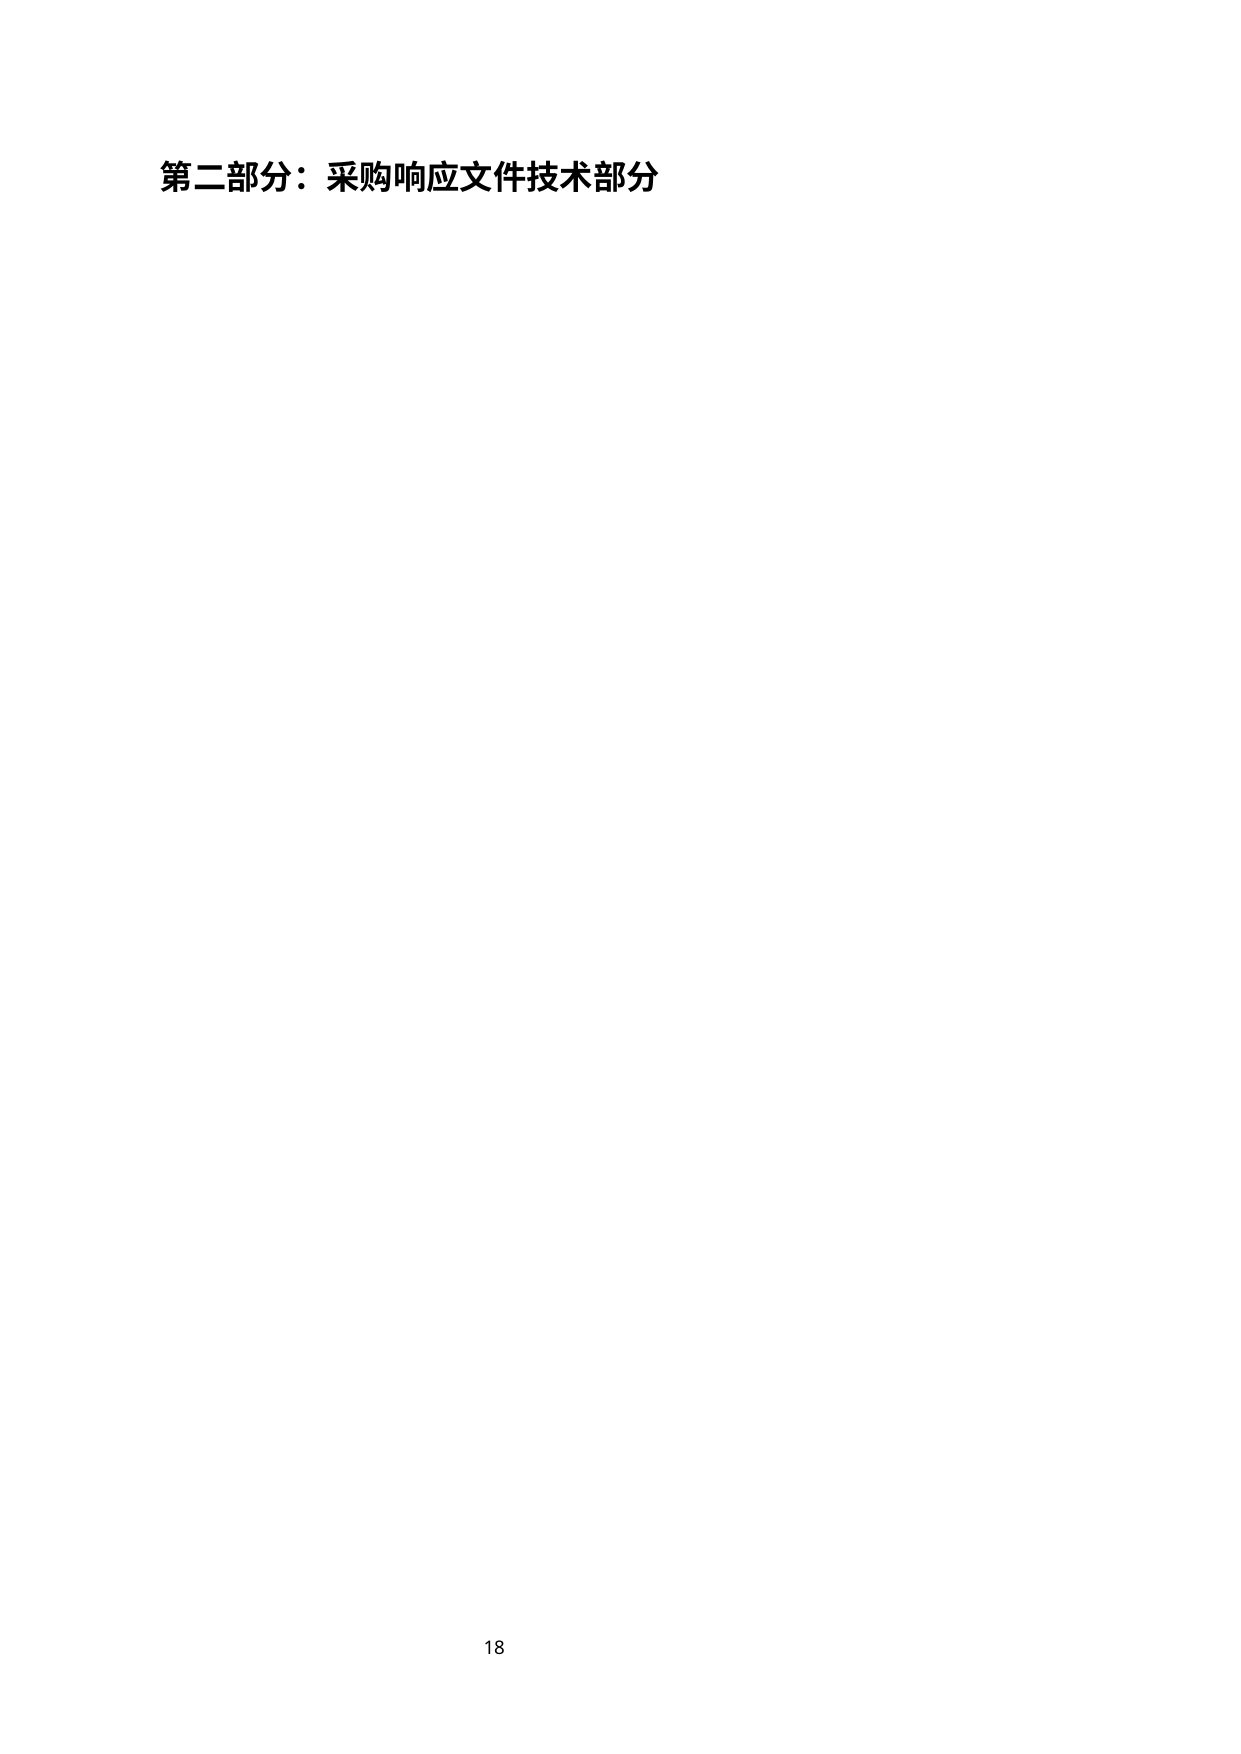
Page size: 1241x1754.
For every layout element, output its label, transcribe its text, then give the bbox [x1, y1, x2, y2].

text 第二部分：采购响应文件技术部分 [159, 148, 1107, 200]
